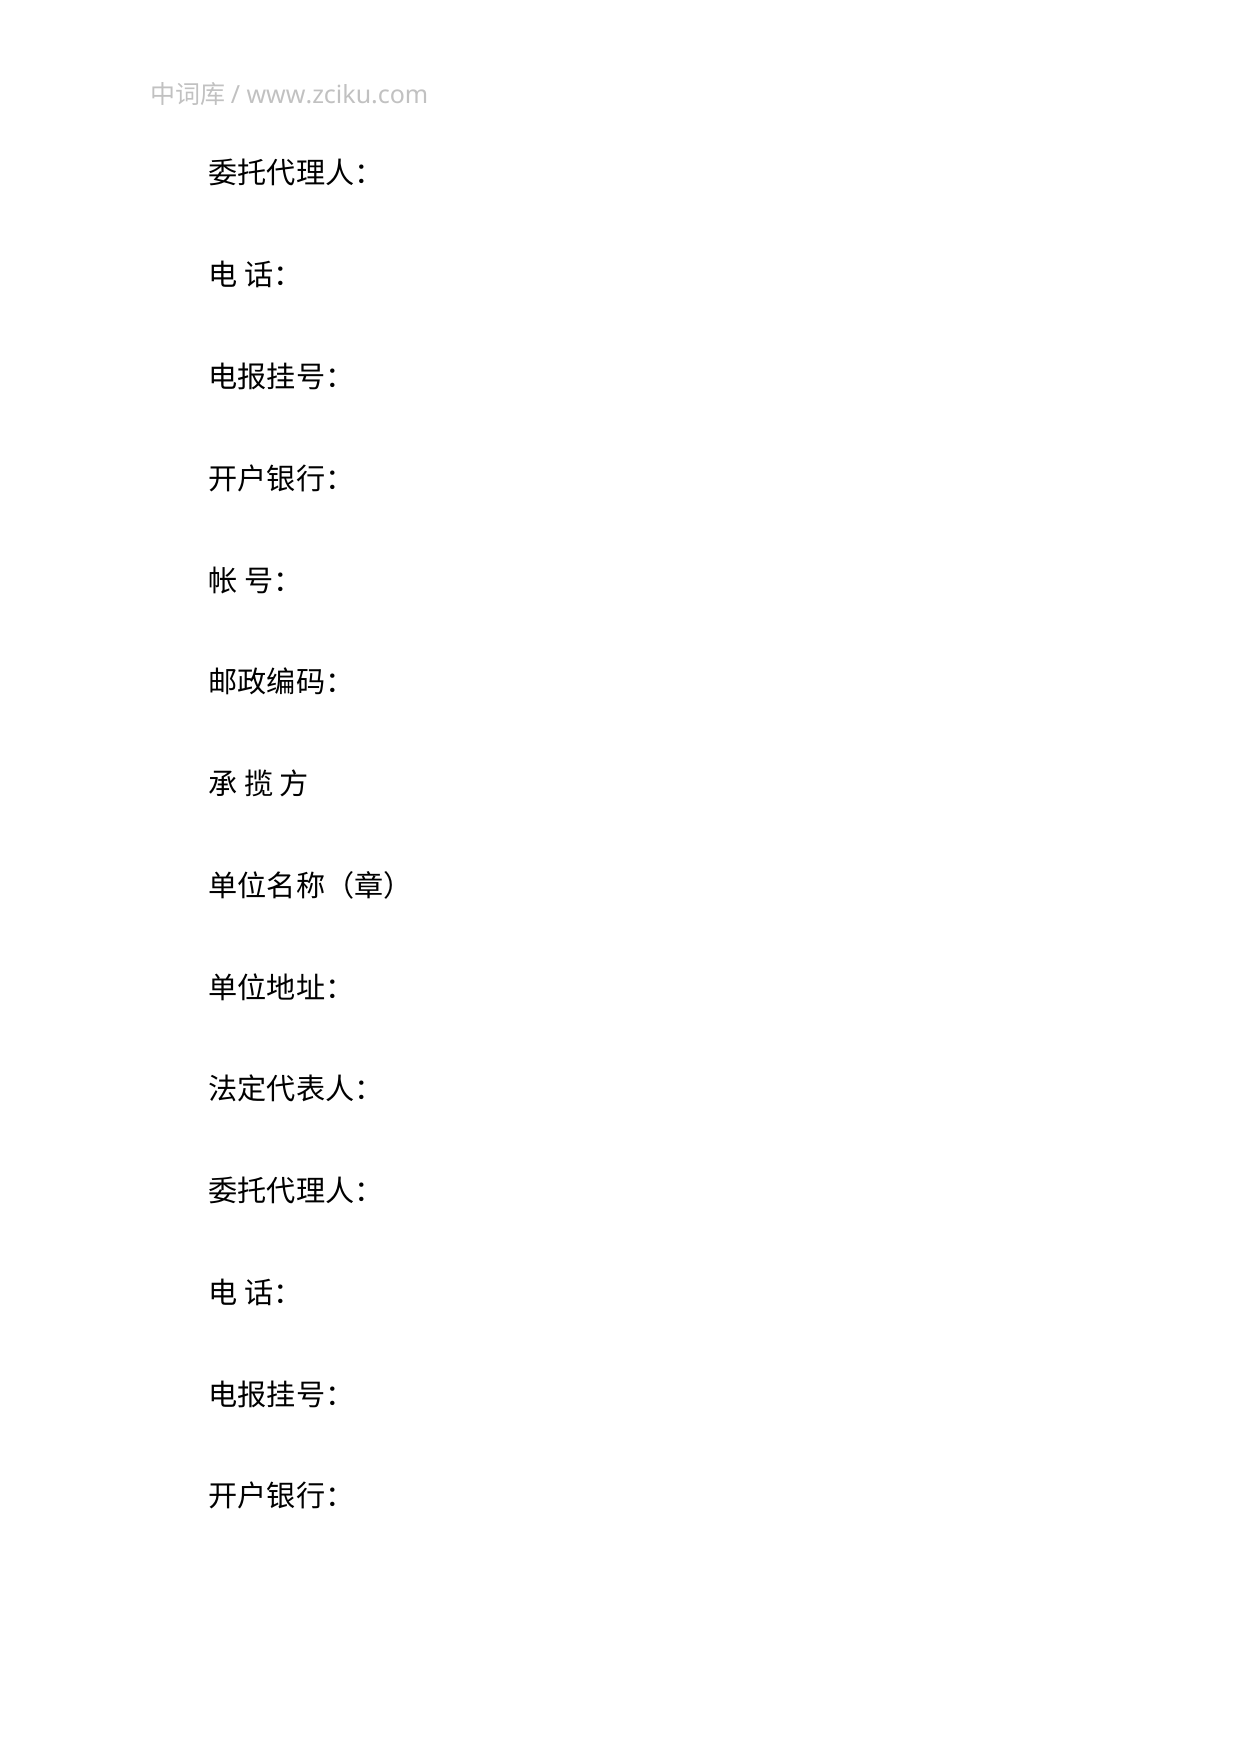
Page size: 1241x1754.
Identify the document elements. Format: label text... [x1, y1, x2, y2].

text 电 话： [150, 252, 1090, 294]
text 法定代表人： [150, 1066, 1090, 1108]
text 帐 号： [150, 557, 1090, 599]
text 邮政编码： [150, 659, 1090, 701]
text 单位名称（章） [150, 862, 1090, 905]
text 电 话： [150, 1269, 1090, 1312]
text 开户银行： [150, 1473, 1090, 1515]
text 委托代理人： [150, 150, 1090, 192]
text 委托代理人： [150, 1168, 1090, 1210]
text 电报挂号： [150, 353, 1090, 396]
text 电报挂号： [150, 1371, 1090, 1413]
text 开户银行： [150, 455, 1090, 498]
text 单位地址： [150, 964, 1090, 1006]
text 承 揽 方 [150, 761, 1090, 803]
